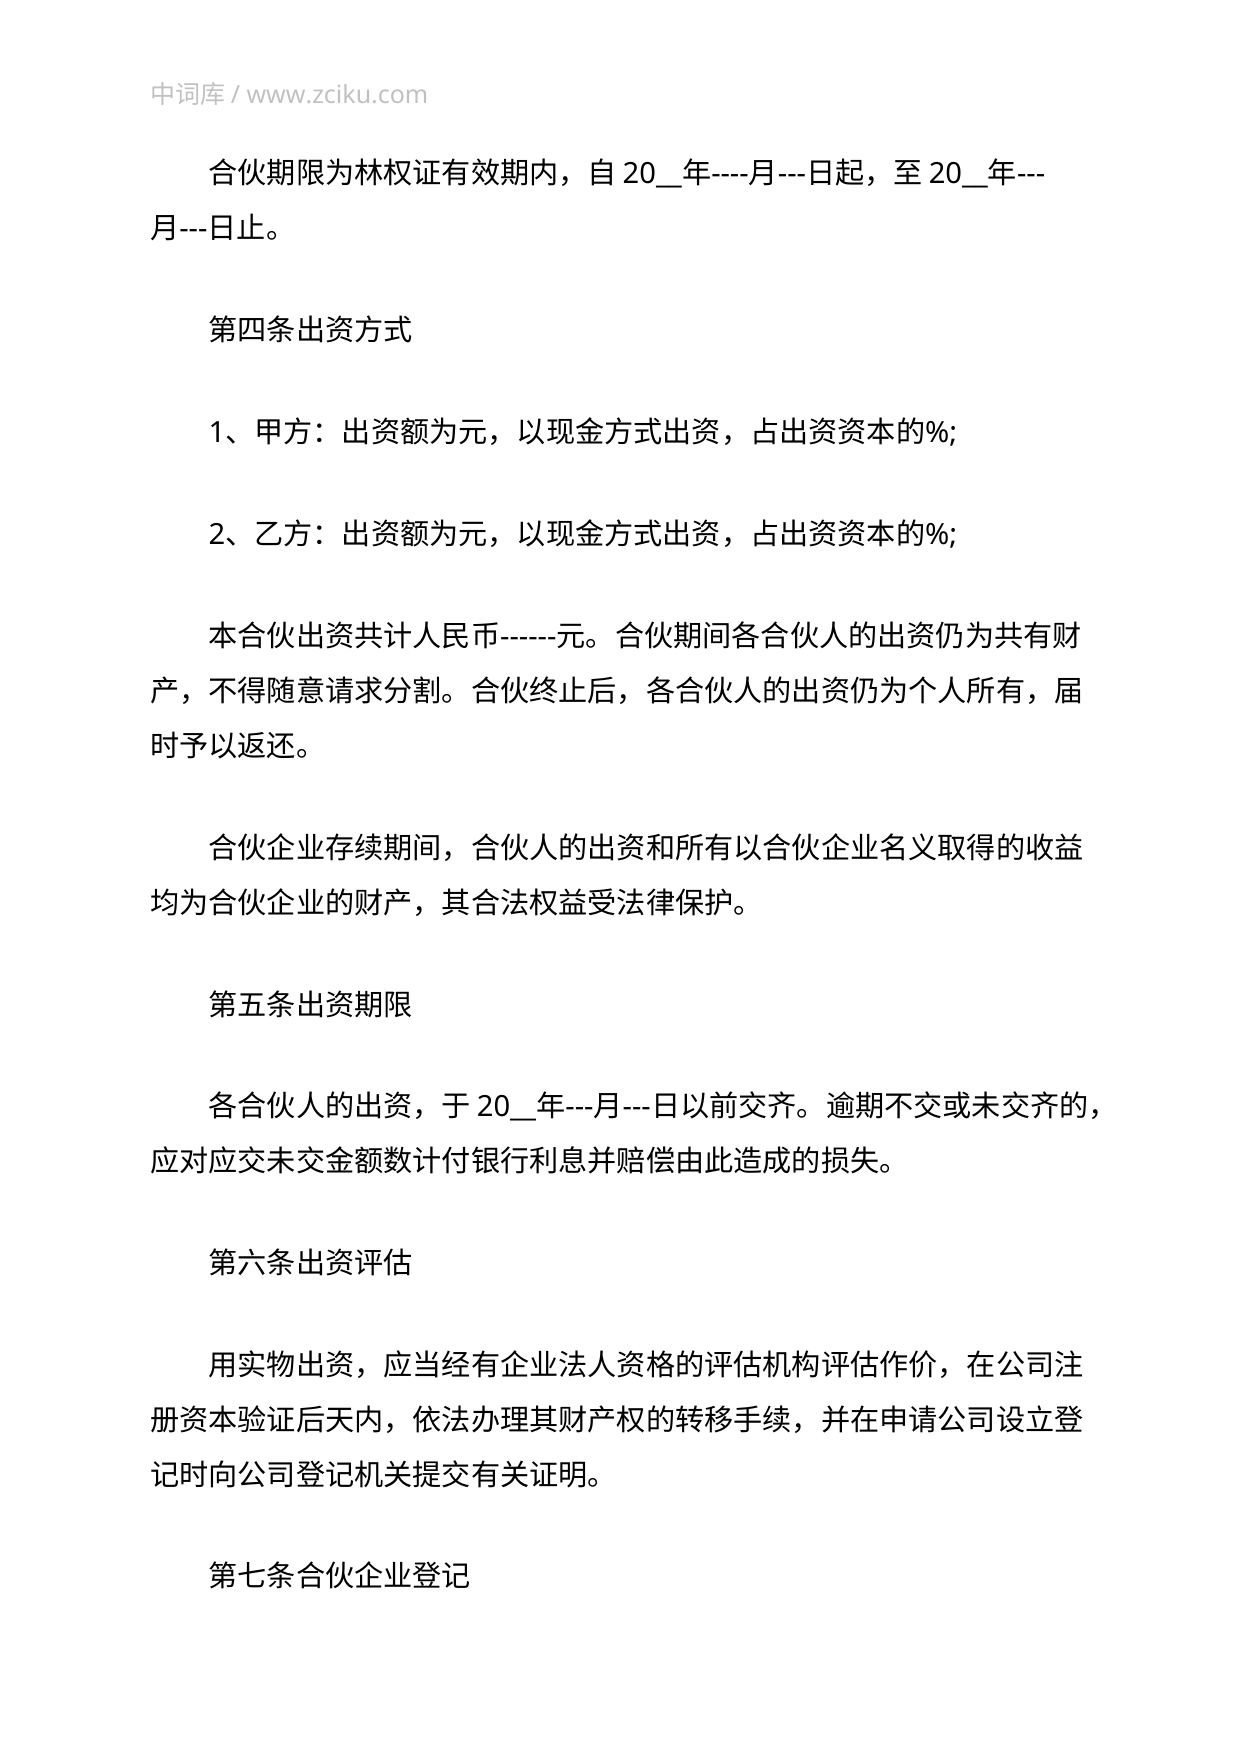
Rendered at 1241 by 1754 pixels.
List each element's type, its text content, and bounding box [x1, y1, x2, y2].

text 本合伙出资共计人民币------元。合伙期间各合伙人的出资仍为共有财产，不得随意请求分割。合伙终止后，各合伙人的出资仍为个人所有，届时予以返还。 [150, 613, 1090, 765]
text 第四条出资方式 [150, 307, 1090, 349]
text 各合伙人的出资，于20__年---月---日以前交齐。逾期不交或未交齐的，应对应交未交金额数计付银行利息并赔偿由此造成的损失。 [150, 1083, 1090, 1180]
text 合伙企业存续期间，合伙人的出资和所有以合伙企业名义取得的收益均为合伙企业的财产，其合法权益受法律保护。 [150, 824, 1090, 922]
text 1、甲方：出资额为元，以现金方式出资，占出资资本的%; [150, 409, 1090, 451]
text 第六条出资评估 [150, 1239, 1090, 1282]
text 用实物出资，应当经有企业法人资格的评估机构评估作价，在公司注册资本验证后天内，依法办理其财产权的转移手续，并在申请公司设立登记时向公司登记机关提交有关证明。 [150, 1341, 1090, 1493]
text 2、乙方：出资额为元，以现金方式出资，占出资资本的%; [150, 511, 1090, 553]
text 第五条出资期限 [150, 981, 1090, 1023]
text 第七条合伙企业登记 [150, 1553, 1090, 1595]
text 合伙期限为林权证有效期内，自20__年----月---日起，至20__年---月---日止。 [150, 150, 1090, 247]
